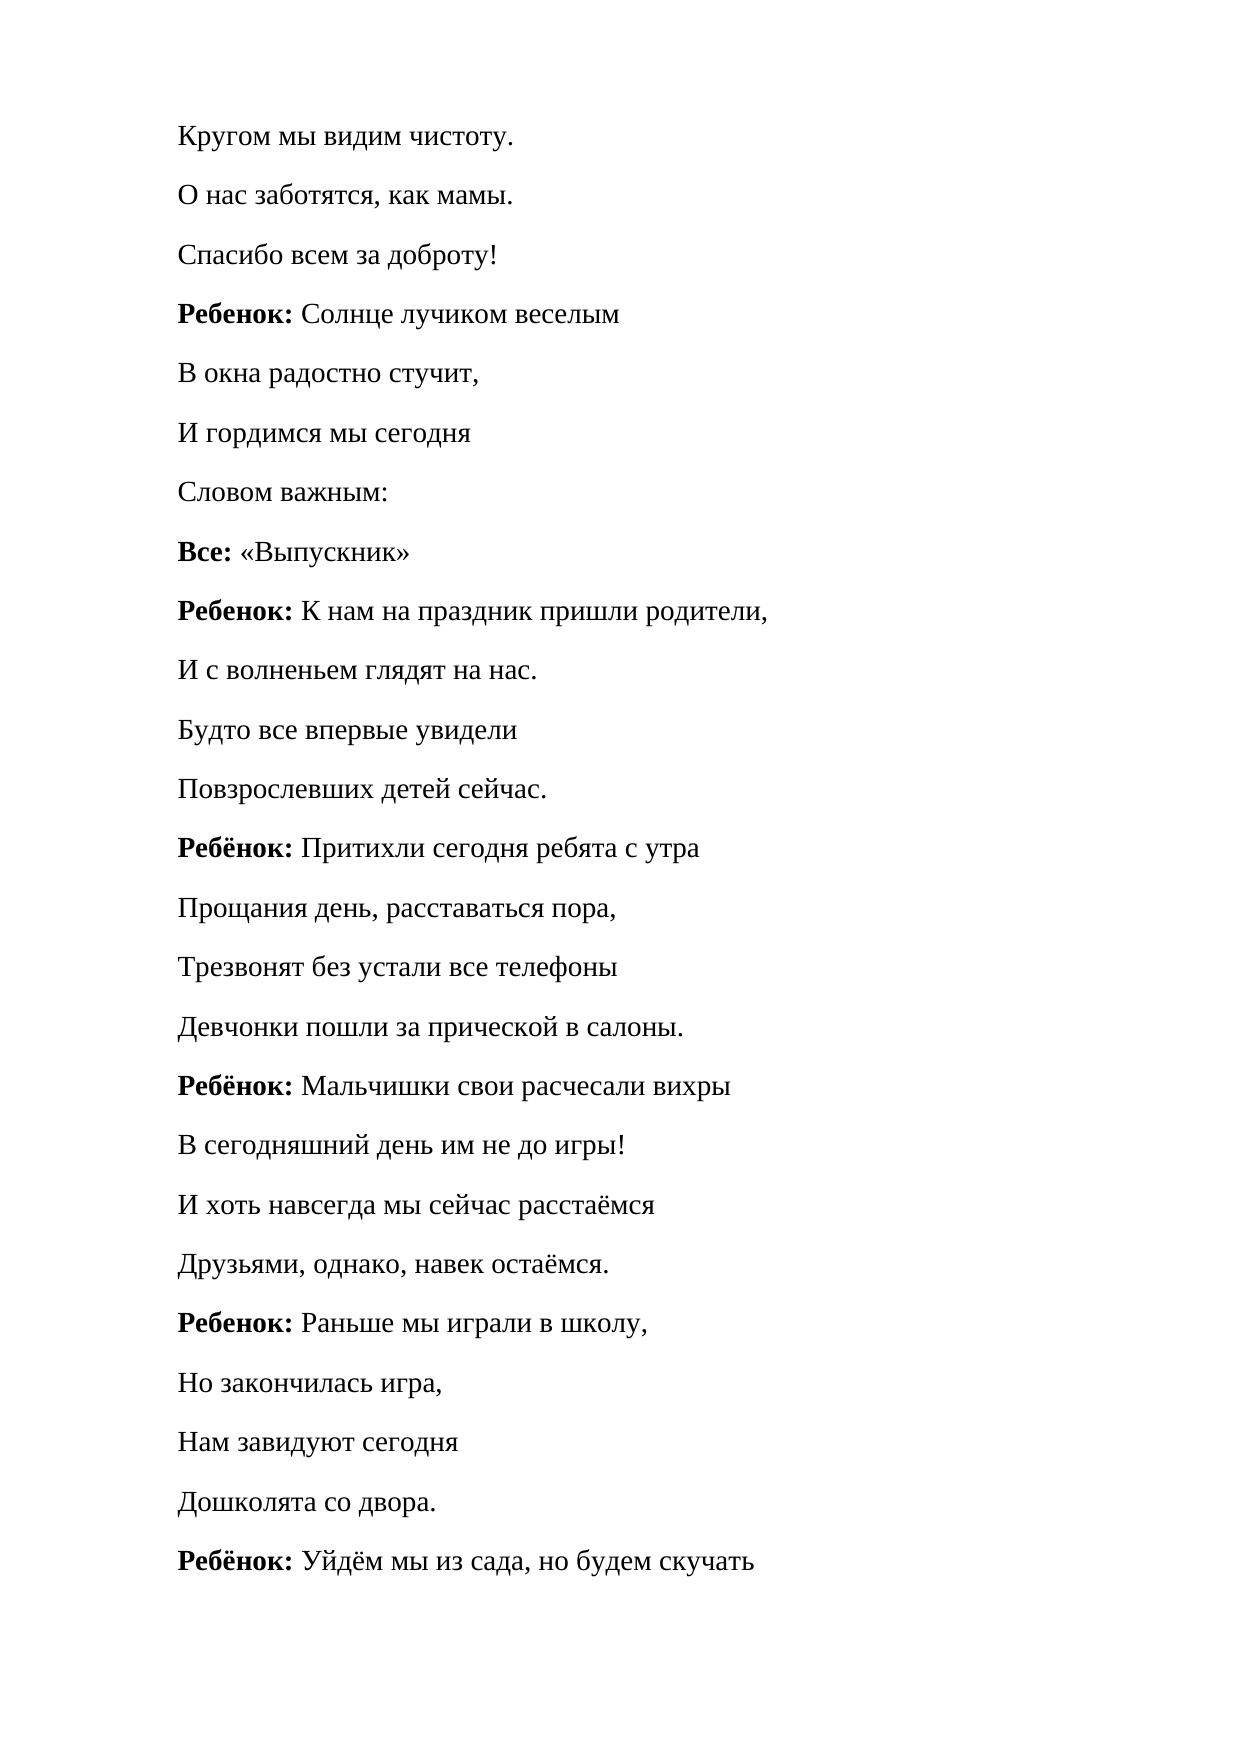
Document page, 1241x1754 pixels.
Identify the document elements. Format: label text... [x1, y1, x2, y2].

text И гордимся мы сегодня [177, 415, 1152, 448]
text Ребенок: Солнце лучиком веселым [177, 296, 1152, 330]
text И с волненьем глядят на нас. [177, 652, 1152, 686]
text Прощания день, расставаться пора, [177, 890, 1152, 923]
text Будто все впервые увидели [177, 712, 1152, 745]
text В сегодняшний день им не до игры! [177, 1127, 1152, 1161]
text Ребенок: К нам на праздник пришли родители, [177, 593, 1152, 627]
text Ребёнок: Притихли сегодня ребята с утра [177, 831, 1152, 864]
text Все: «Выпускник» [177, 534, 1152, 567]
text Спасибо всем за доброту! [177, 237, 1152, 270]
text Словом важным: [177, 474, 1152, 508]
text Трезвонят без устали все телефоны [177, 949, 1152, 983]
text Девчонки пошли за прической в салоны. [177, 1009, 1152, 1042]
text Друзьями, однако, навек остаёмся. [177, 1246, 1152, 1280]
text В окна радостно стучит, [177, 356, 1152, 389]
text Ребёнок: Уйдём мы из сада, но будем скучать [177, 1543, 1152, 1577]
text О нас заботятся, как мамы. [177, 177, 1152, 211]
text Ребенок: Раньше мы играли в школу, [177, 1306, 1152, 1339]
text Но закончилась игра, [177, 1365, 1152, 1398]
text Повзрослевших детей сейчас. [177, 771, 1152, 805]
text Ребёнок: Мальчишки свои расчесали вихры [177, 1068, 1152, 1102]
text Кругом мы видим чистоту. [177, 118, 1152, 152]
text Дошколята со двора. [177, 1484, 1152, 1517]
text И хоть навсегда мы сейчас расстаёмся [177, 1187, 1152, 1220]
text Нам завидуют сегодня [177, 1424, 1152, 1458]
